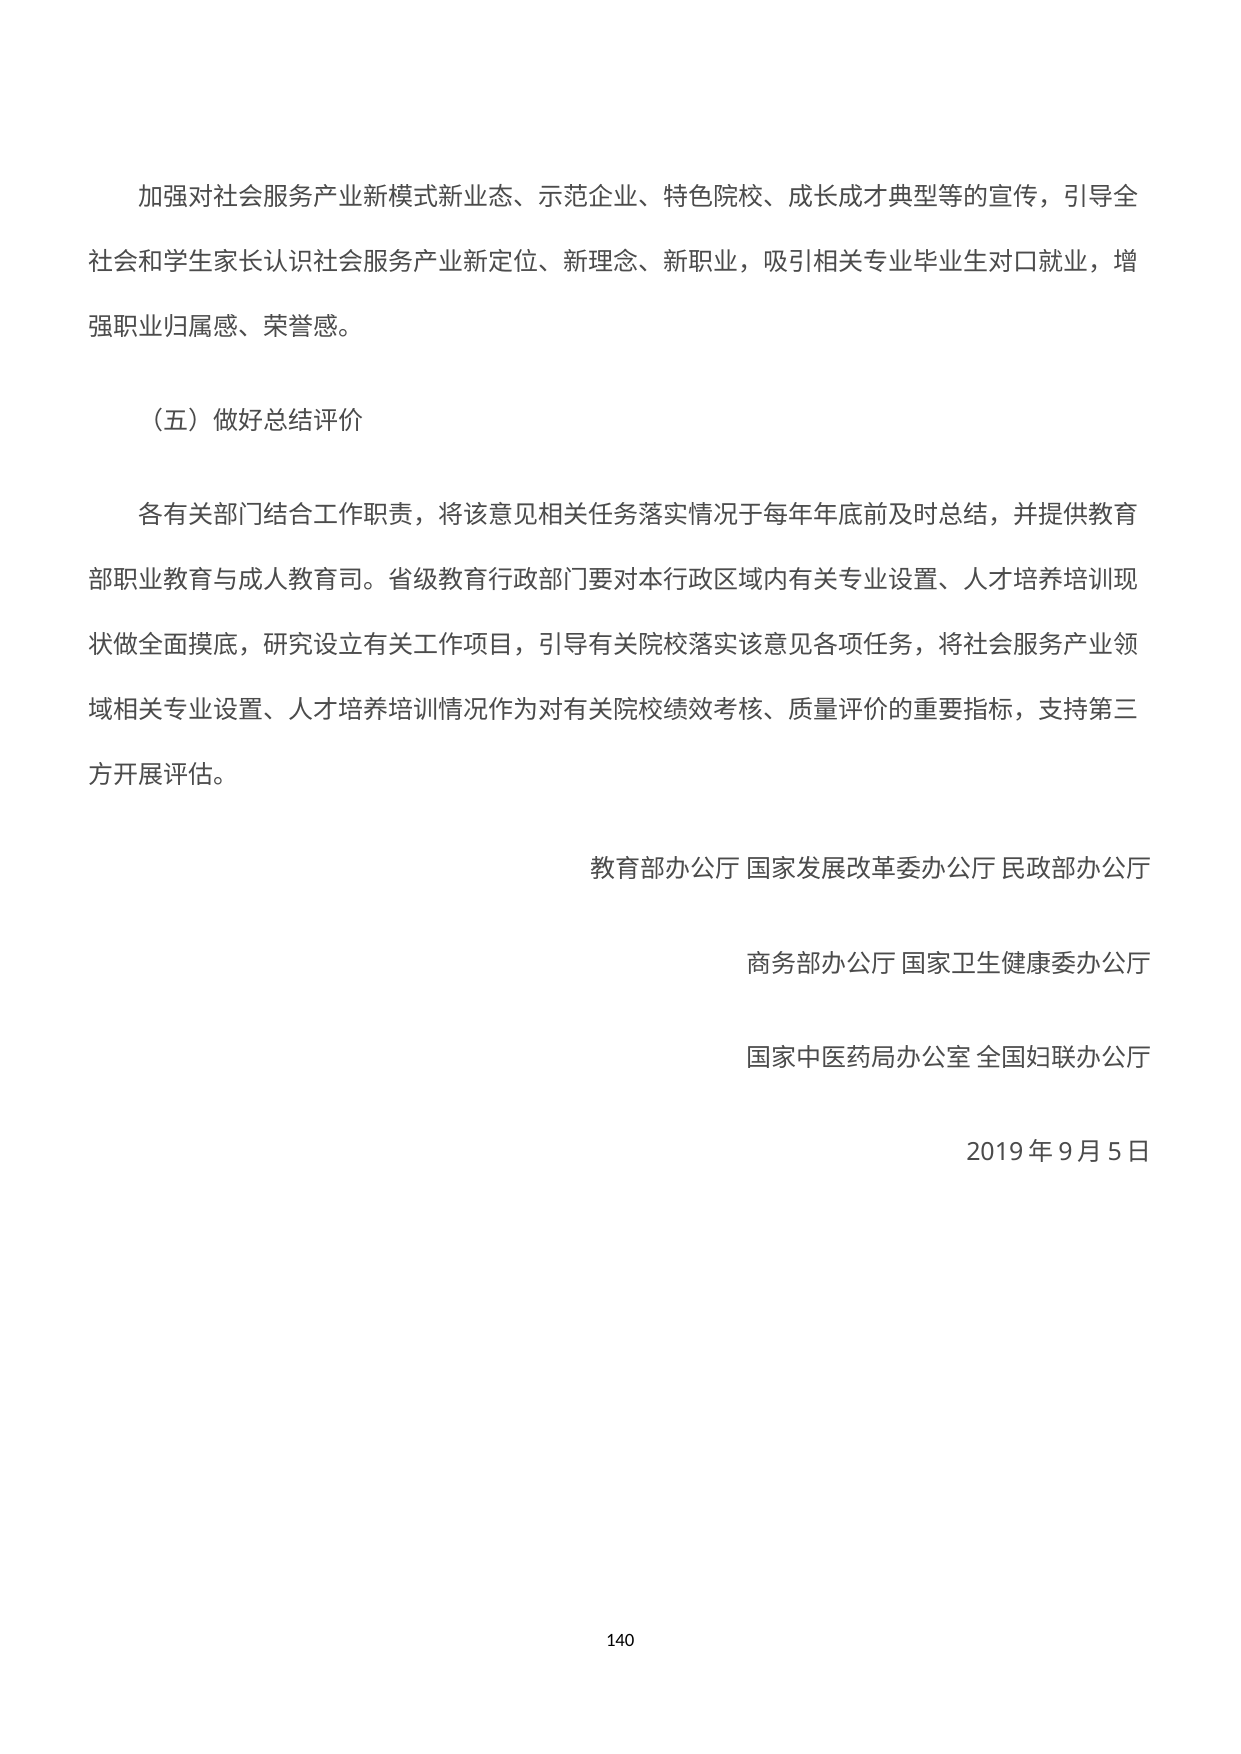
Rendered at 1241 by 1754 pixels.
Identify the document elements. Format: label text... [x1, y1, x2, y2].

text 教育部办公厅 国家发展改革委办公厅 民政部办公厅 [89, 834, 1152, 899]
text 国家中医药局办公室 全国妇联办公厅 [89, 1023, 1152, 1088]
text 加强对社会服务产业新模式新业态、示范企业、特色院校、成长成才典型等的宣传，引导全社会和学生家长认识社会服务产业新定位、新理念、新职业，吸引相关专业毕业生对口就业，增强职业归属感、荣誉感。 [89, 162, 1152, 357]
text 2019年9月5日 [89, 1117, 1152, 1182]
text （五）做好总结评价 [89, 386, 1152, 451]
text 各有关部门结合工作职责，将该意见相关任务落实情况于每年年底前及时总结，并提供教育部职业教育与成人教育司。省级教育行政部门要对本行政区域内有关专业设置、人才培养培训现状做全面摸底，研究设立有关工作项目，引导有关院校落实该意见各项任务，将社会服务产业领域相关专业设置、人才培养培训情况作为对有关院校绩效考核、质量评价的重要指标，支持第三方开展评估。 [89, 480, 1152, 805]
text 商务部办公厅 国家卫生健康委办公厅 [89, 929, 1152, 994]
